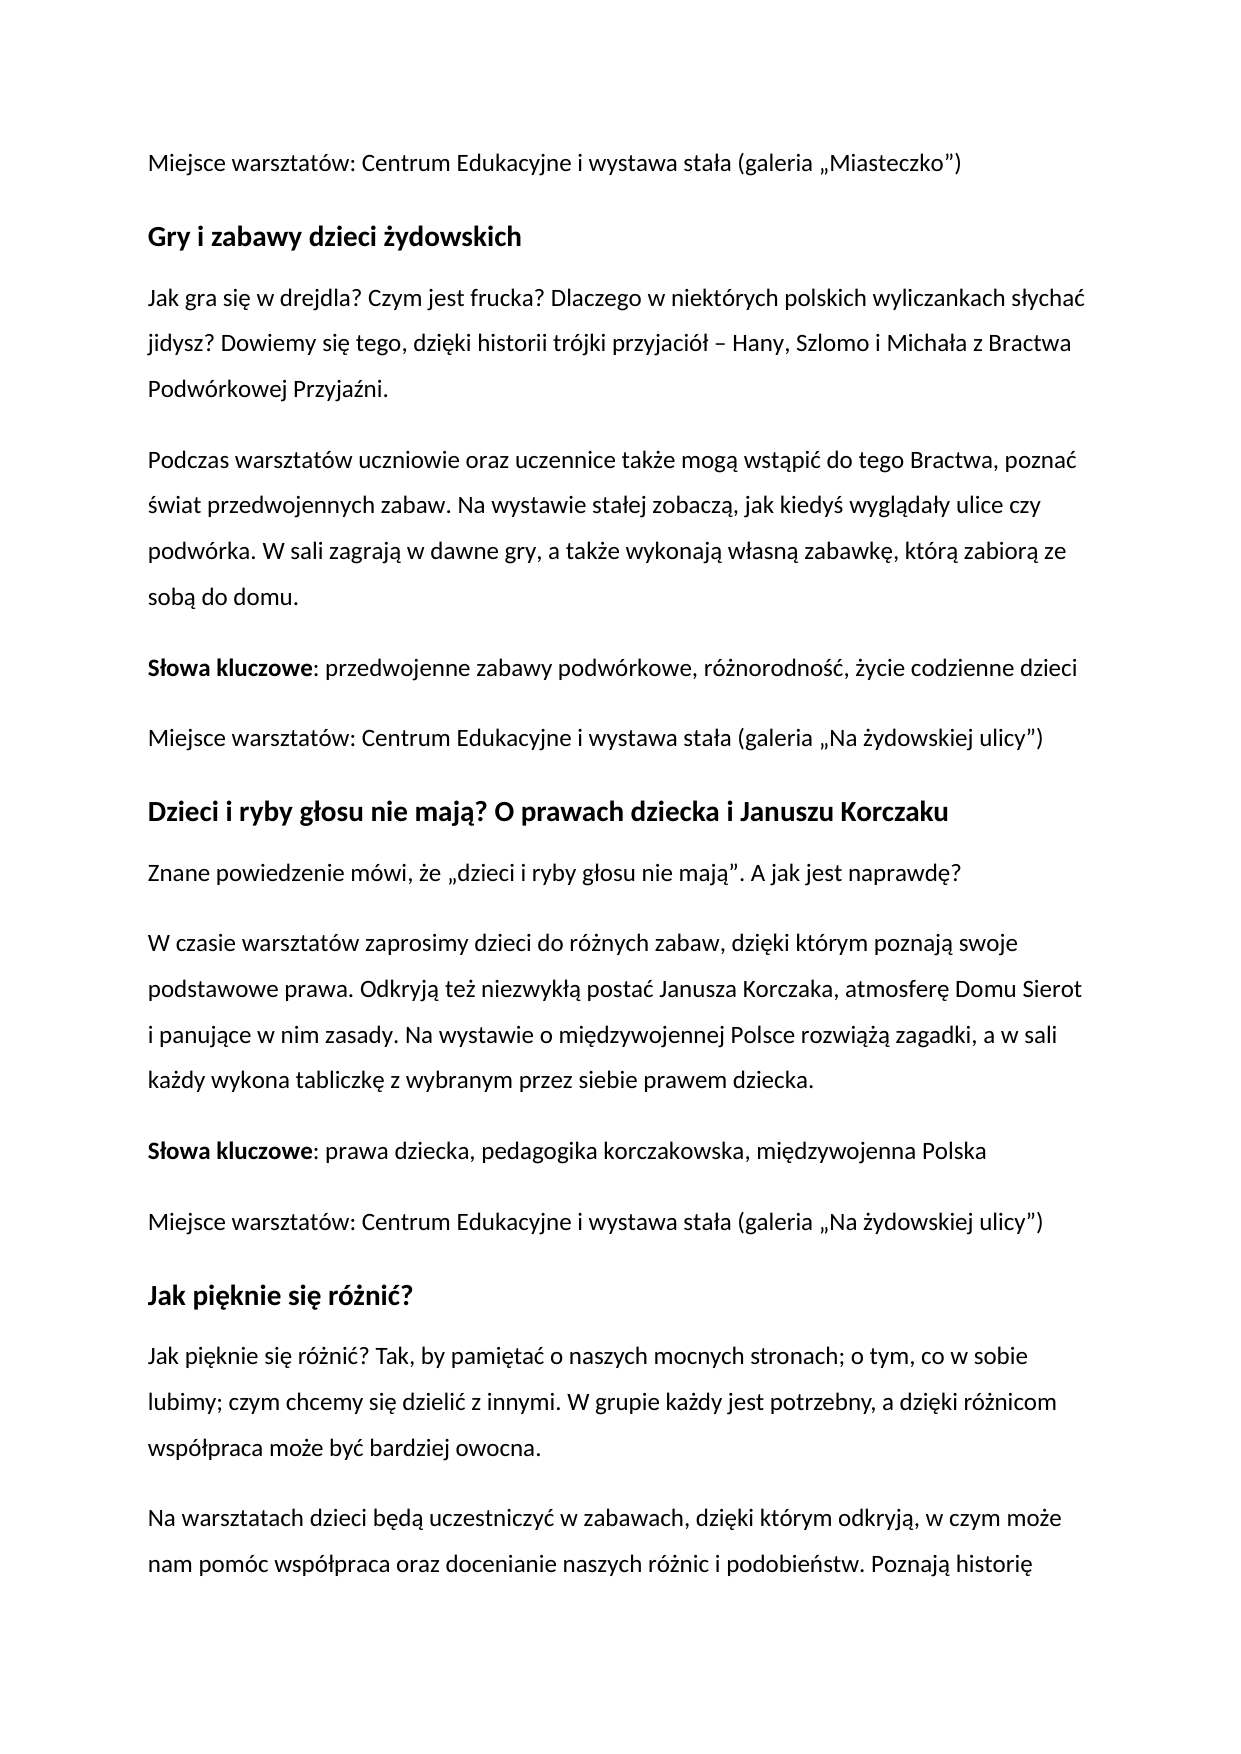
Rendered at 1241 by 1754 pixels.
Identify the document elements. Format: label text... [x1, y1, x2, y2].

text Znane powiedzenie mówi, że „dzieci i ryby głosu nie mają”. A jak jest naprawdę? [148, 857, 1093, 887]
text Jak pięknie się różnić? Tak, by pamiętać o naszych mocnych stronach; o tym, co w sobie lubimy; czym chcemy się dzielić z innymi. W grupie każdy jest potrzebny, a dzięki różnicom współpraca może być bardziej owocna. [148, 1340, 1093, 1462]
text Słowa kluczowe: przedwojenne zabawy podwórkowe, różnorodność, życie codzienne dzieci [148, 652, 1093, 682]
text Jak gra się w drejdla? Czym jest frucka? Dlaczego w niektórych polskich wyliczankach słychać jidysz? Dowiemy się tego, dzięki historii trójki przyjaciół – Hany, Szlomo i Michała z Bractwa Podwórkowej Przyjaźni. [148, 282, 1093, 404]
text Słowa kluczowe: prawa dziecka, pedagogika korczakowska, międzywojenna Polska [148, 1135, 1093, 1166]
text Podczas warsztatów uczniowie oraz uczennice także mogą wstąpić do tego Bractwa, poznać świat przedwojennych zabaw. Na wystawie stałej zobaczą, jak kiedyś wyglądały ulice czy podwórka. W sali zagrają w dawne gry, a także wykonają własną zabawkę, którą zabiorą ze sobą do domu. [148, 444, 1093, 612]
subtitle Jak pięknie się różnić? [148, 1277, 1093, 1312]
text Miejsce warsztatów: Centrum Edukacyjne i wystawa stała (galeria „Na żydowskiej ulicy”) [148, 1206, 1093, 1237]
text W czasie warsztatów zaprosimy dzieci do różnych zabaw, dzięki którym poznają swoje podstawowe prawa. Odkryją też niezwykłą postać Janusza Korczaka, atmosferę Domu Sierot i panujące w nim zasady. Na wystawie o międzywojennej Polsce rozwiążą zagadki, a w sali każdy wykona tabliczkę z wybranym przez siebie prawem dziecka. [148, 927, 1093, 1095]
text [148, 1502, 1093, 1579]
subtitle Dzieci i ryby głosu nie mają? O prawach dziecka i Januszu Korczaku [148, 793, 1093, 829]
text Miejsce warsztatów: Centrum Edukacyjne i wystawa stała (galeria „Miasteczko”) [148, 148, 1093, 178]
subtitle Gry i zabawy dzieci żydowskich [148, 218, 1093, 254]
text Miejsce warsztatów: Centrum Edukacyjne i wystawa stała (galeria „Na żydowskiej ulicy”) [148, 723, 1093, 753]
